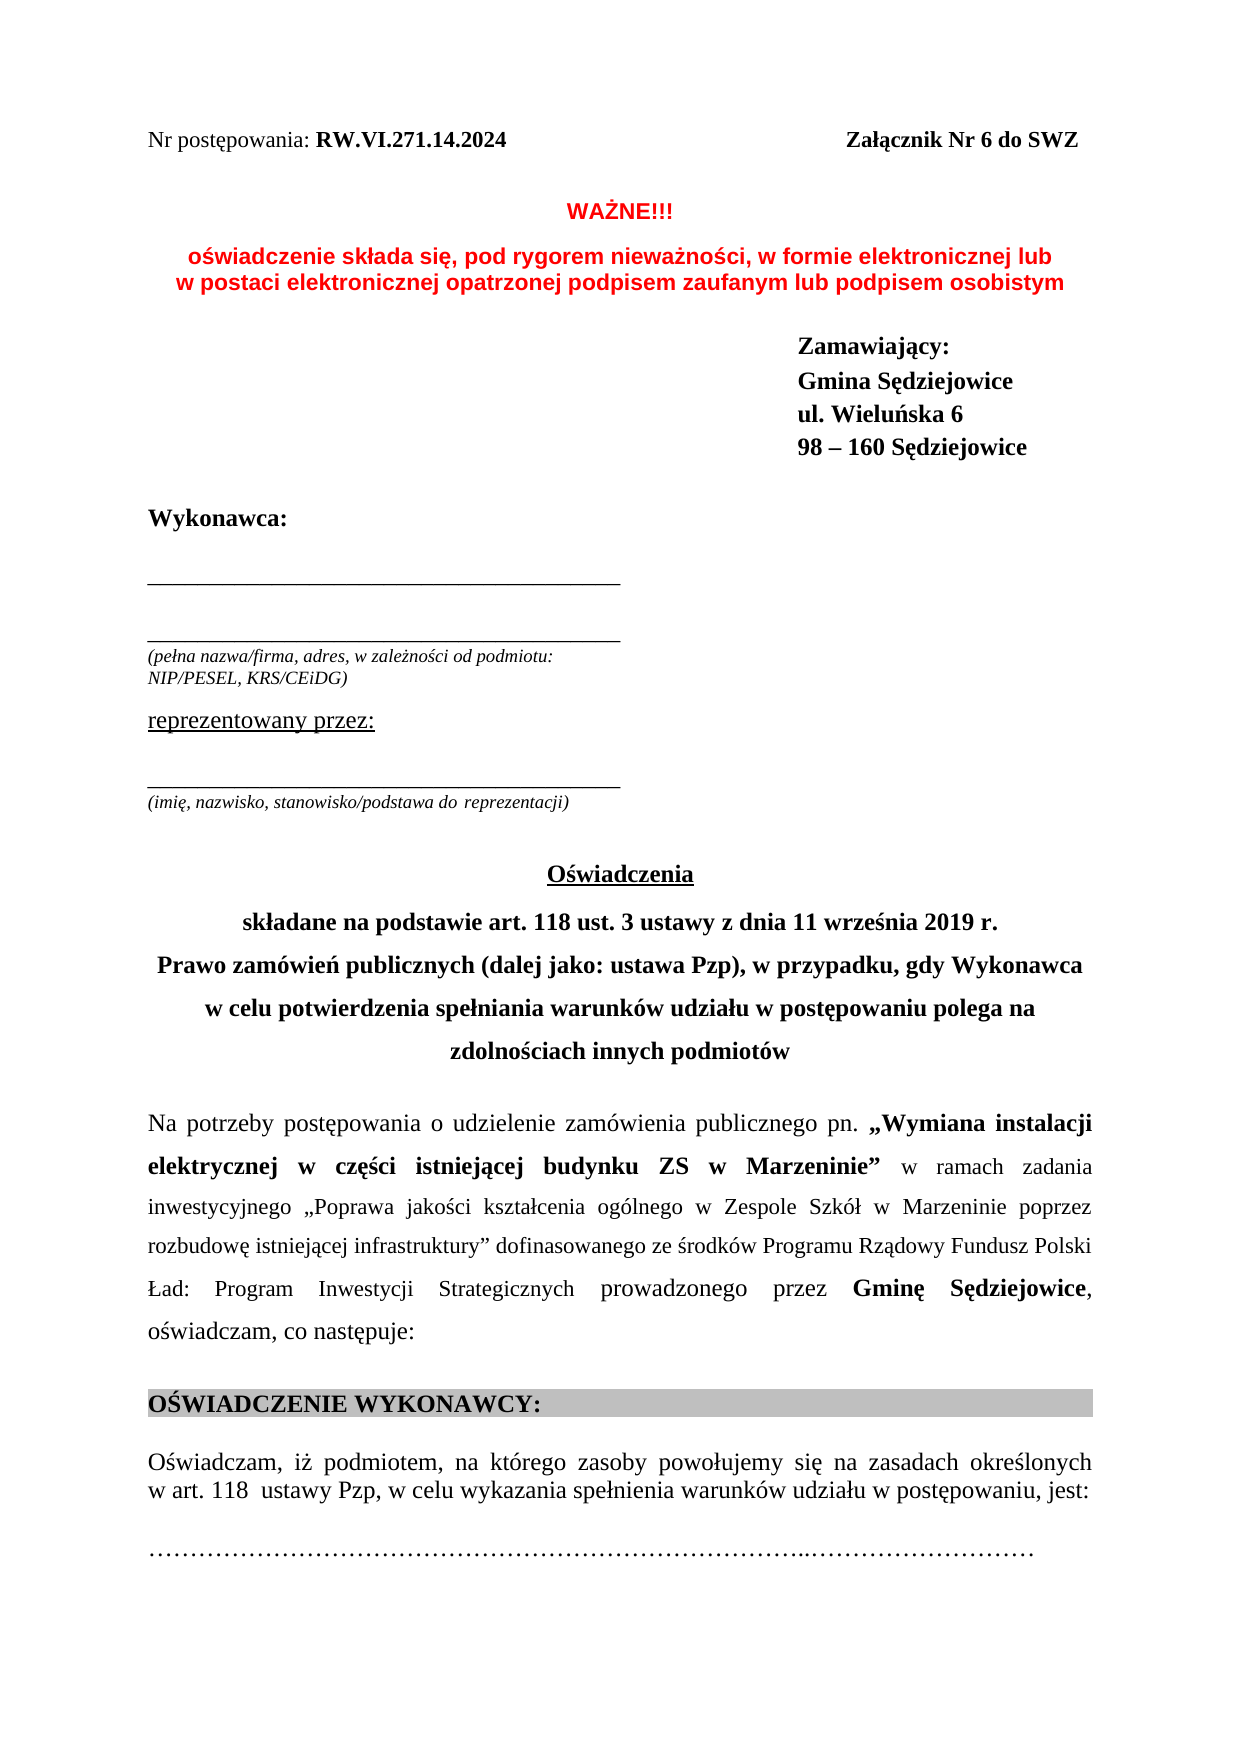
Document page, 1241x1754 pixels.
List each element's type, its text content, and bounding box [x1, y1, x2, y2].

text Zamawiający: [797, 331, 1093, 359]
text Gmina Sędziejowice ul. Wieluńska 6 98 – 160 Sędziejowice [797, 366, 1093, 493]
text oświadczenie składa się, pod rygorem nieważności, w formie elektronicznej lub w postaci elektronicznej opatrzonej podpisem zaufanym lub podpisem osobistym [148, 243, 1093, 296]
text Na potrzeby postępowania o udzielenie zamówienia publicznego pn. „Wymiana instalacji elektrycznej w części istniejącej budynku ZS w Marzeninie” w ramach zadania inwestycyjnego „Poprawa jakości kształcenia ogólnego w Zespole Szkół w Marzeninie poprzez rozbudowę istniejącej infrastruktury” dofinasowanego ze środków Programu Rządowy Fundusz Polski Ład: Program Inwestycji Strategicznych prowadzonego przez Gminę Sędziejowice, oświadczam, co następuje: [148, 1108, 1093, 1345]
text Prawo zamówień publicznych (dalej jako: ustawa Pzp), w przypadku, gdy Wykonawca w celu potwierdzenia spełniania warunków udziału w postępowaniu polega na zdolnościach innych podmiotów [148, 950, 1093, 1065]
text składane na podstawie art. 118 ust. 3 ustawy z dnia 11 września 2019 r. [148, 907, 1093, 936]
text (pełna nazwa/firma, adres, w zależności od podmiotu: NIP/PESEL, KRS/CEiDG) [148, 645, 585, 688]
text Oświadczam, iż podmiotem, na którego zasoby powołujemy się na zasadach określonych w art. 118 ustawy Pzp, w celu wykazania spełnienia warunków udziału w postępowaniu, jest: [148, 1447, 1093, 1504]
text (imię, nazwisko, stanowisko/podstawa do reprezentacji) [148, 791, 585, 812]
text OŚWIADCZENIE WYKONAWCY: [148, 1389, 1093, 1417]
text Oświadczenia [148, 859, 1093, 888]
text WAŻNE!!! [148, 198, 1093, 224]
text ……………………………………………………………………..……………………… [148, 1533, 1093, 1562]
text Wykonawca: [148, 503, 1093, 532]
text reprezentowany przez: [148, 705, 585, 734]
